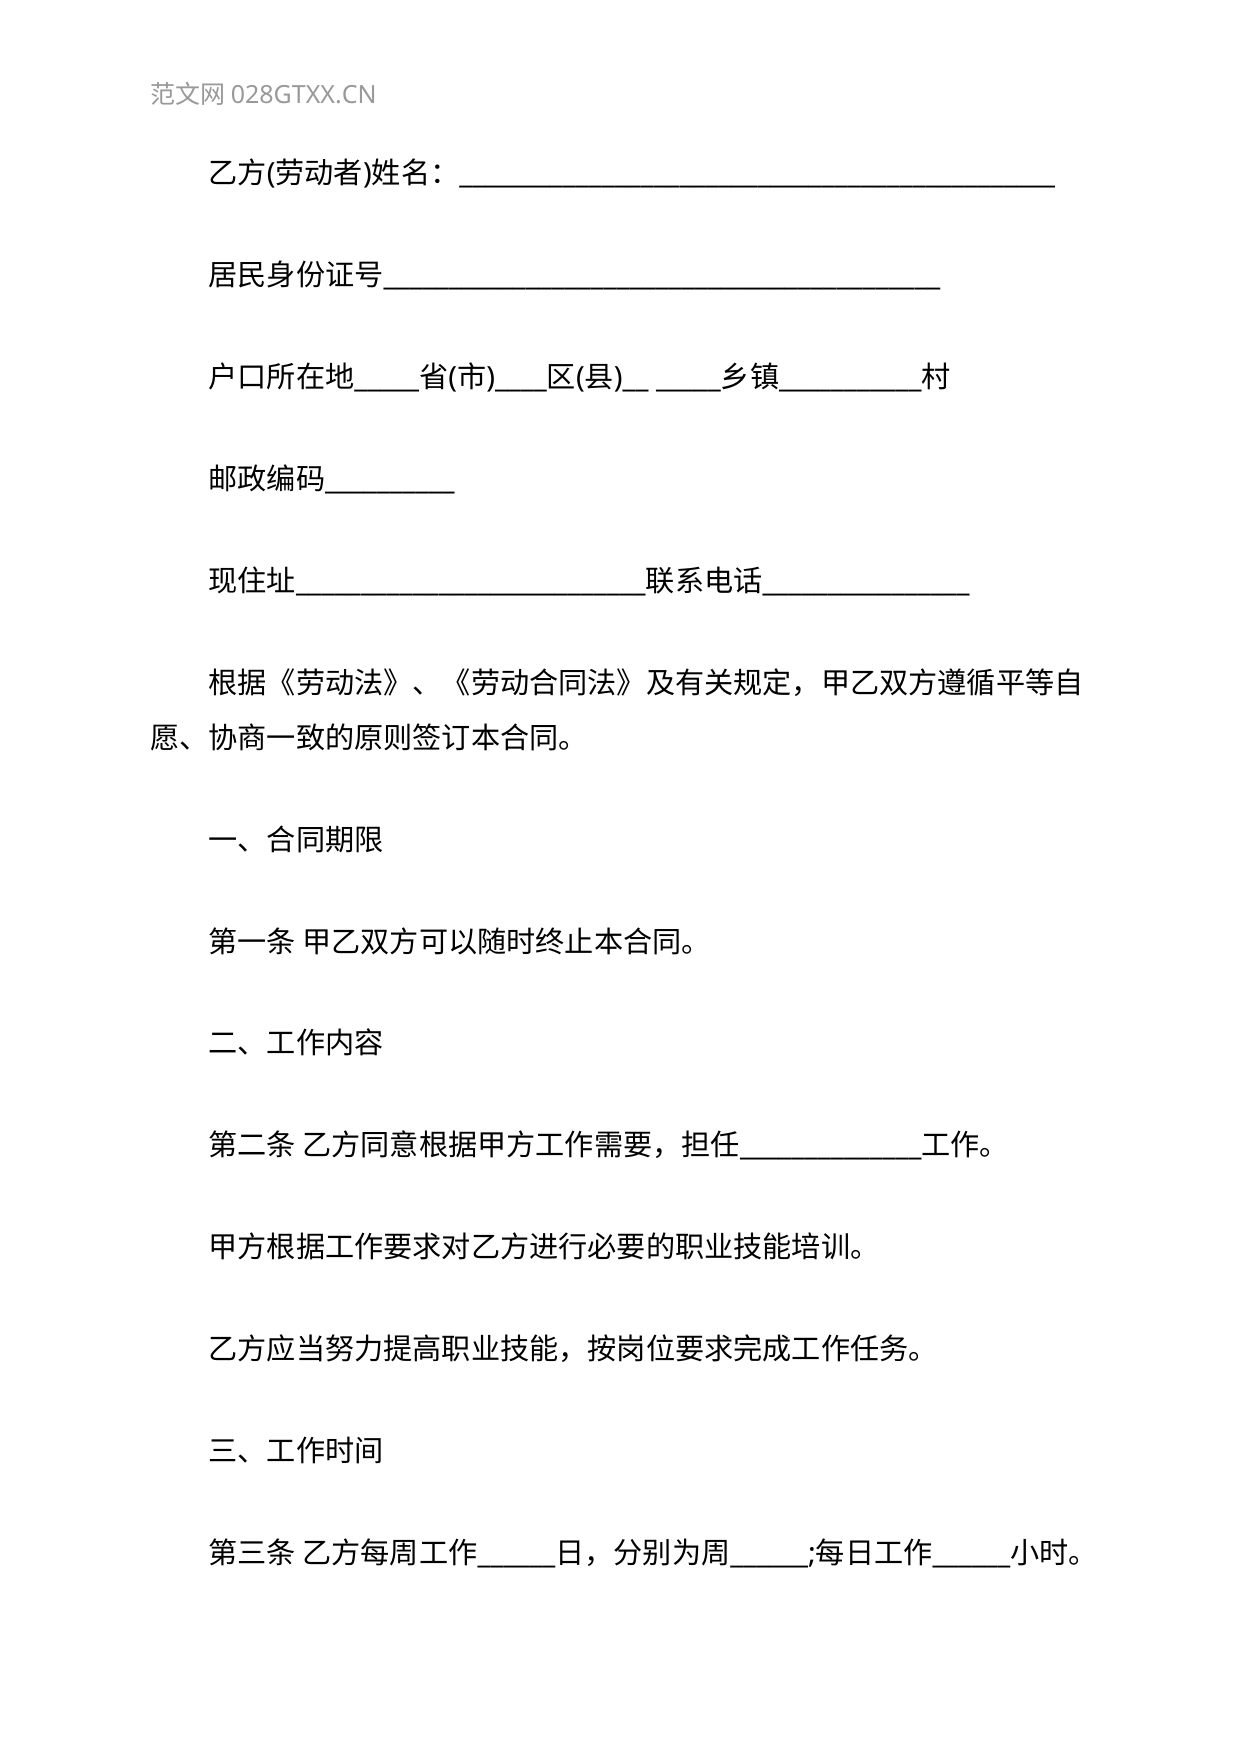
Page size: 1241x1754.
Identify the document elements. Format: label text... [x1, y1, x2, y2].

text 甲方根据工作要求对乙方进行必要的职业技能培训。 [150, 1224, 1090, 1266]
text 第三条 乙方每周工作______日，分别为周______;每日工作______小时。 [150, 1529, 1090, 1572]
text 一、合同期限 [150, 817, 1090, 859]
text 乙方(劳动者)姓名：______________________________________________ [150, 150, 1090, 192]
text 现住址___________________________联系电话________________ [150, 558, 1090, 600]
text 户口所在地_____省(市)____区(县)__ _____乡镇___________村 [150, 354, 1090, 396]
text 乙方应当努力提高职业技能，按岗位要求完成工作任务。 [150, 1326, 1090, 1368]
text 第一条 甲乙双方可以随时终止本合同。 [150, 918, 1090, 961]
text 居民身份证号___________________________________________ [150, 252, 1090, 294]
text 邮政编码__________ [150, 456, 1090, 498]
text 根据《劳动法》、《劳动合同法》及有关规定，甲乙双方遵循平等自愿、协商一致的原则签订本合同。 [150, 660, 1090, 757]
text 二、工作内容 [150, 1020, 1090, 1062]
text 三、工作时间 [150, 1427, 1090, 1470]
text 第二条 乙方同意根据甲方工作需要，担任______________工作。 [150, 1122, 1090, 1164]
